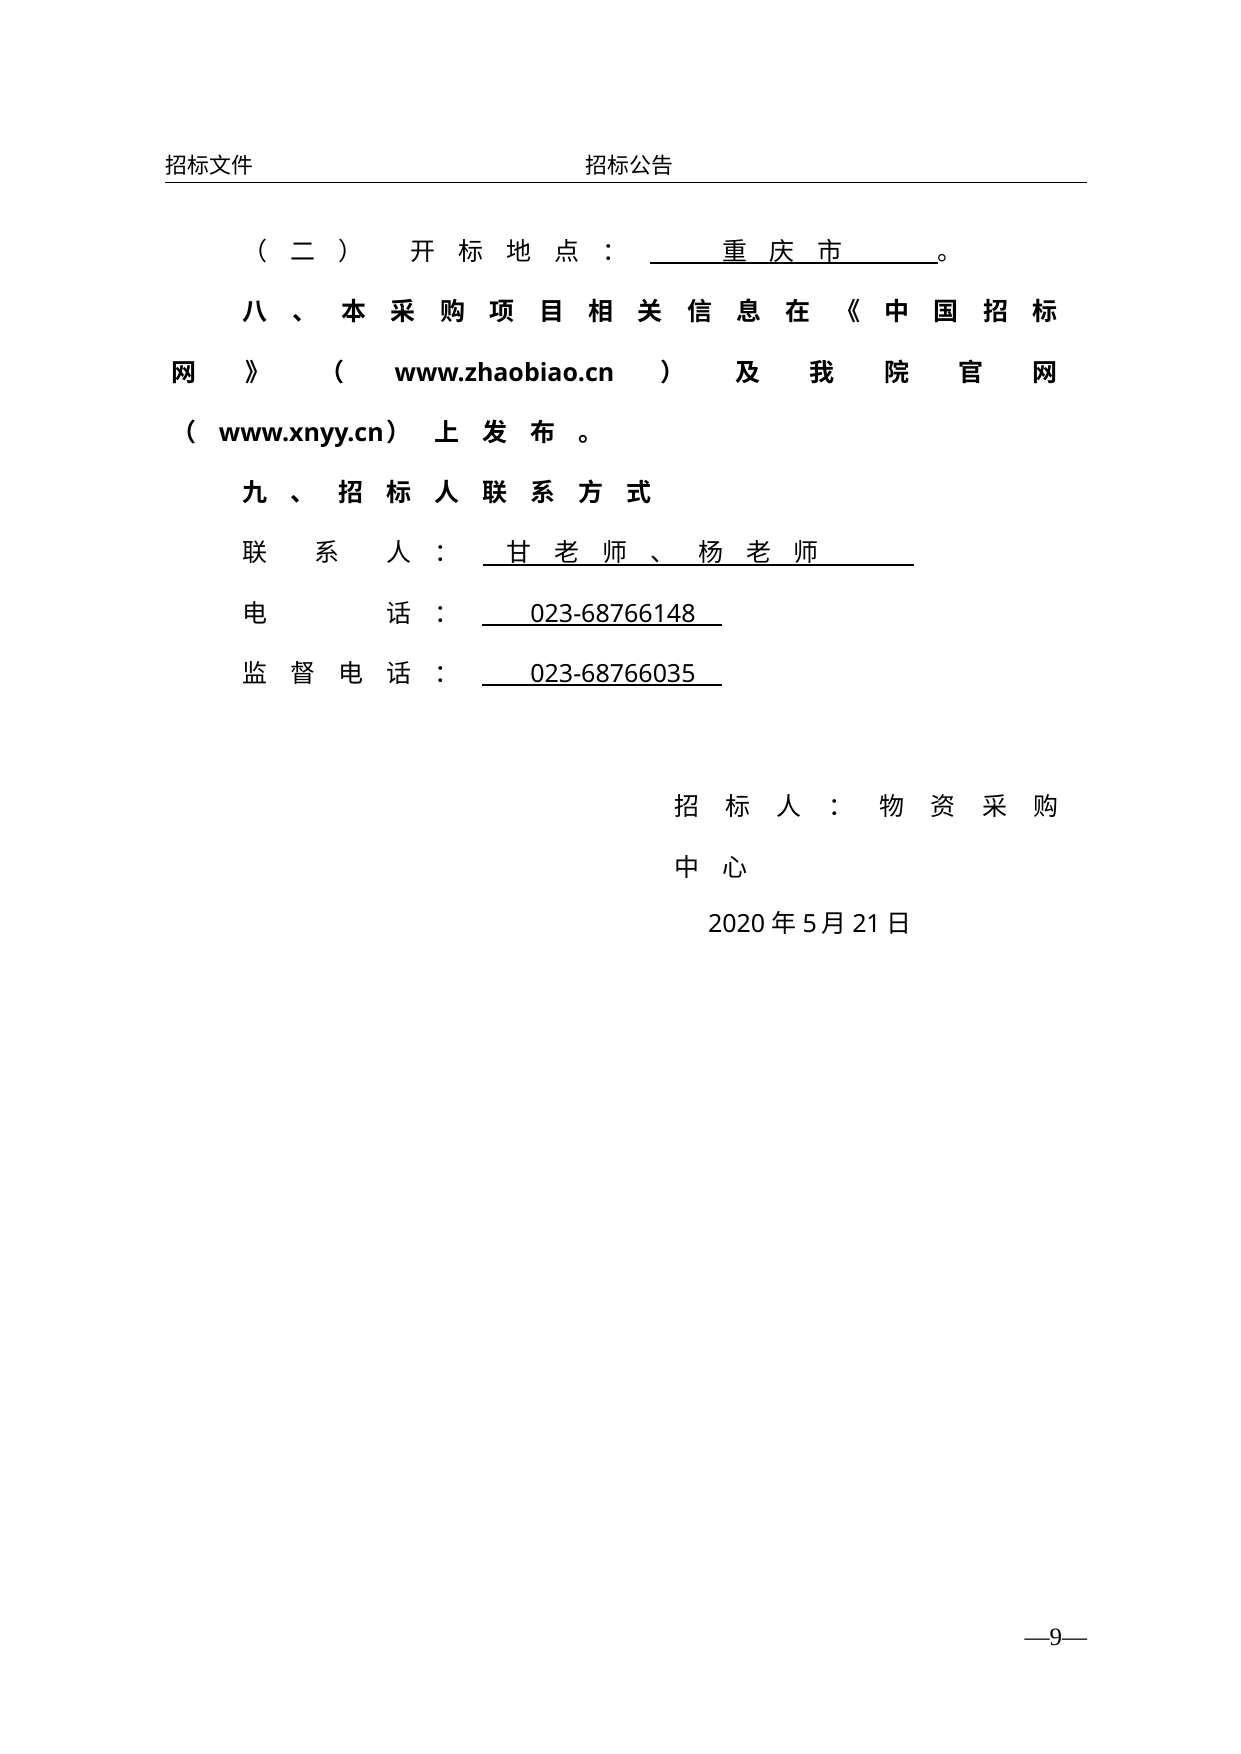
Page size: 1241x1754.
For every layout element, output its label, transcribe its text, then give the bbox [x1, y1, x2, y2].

text 电 话： 023-68766148 [171, 581, 1081, 642]
text 八、本采购项目相关信息在《中国招标网》（www.zhaobiao.cn）及我院官网（www.xnyy.cn）上发布。 [171, 280, 1081, 461]
text 招标人：物资采购中心 [657, 775, 1081, 895]
text 监督电话： 023-68766035 [171, 642, 1081, 702]
text （二） 开标地点： 重庆市 。 [171, 219, 1081, 280]
text 九、招标人联系方式 [171, 461, 1081, 521]
text 联 系 人： 甘老师、杨老师 [171, 521, 1081, 581]
text 2020 年 5月 21日 [171, 895, 1081, 941]
